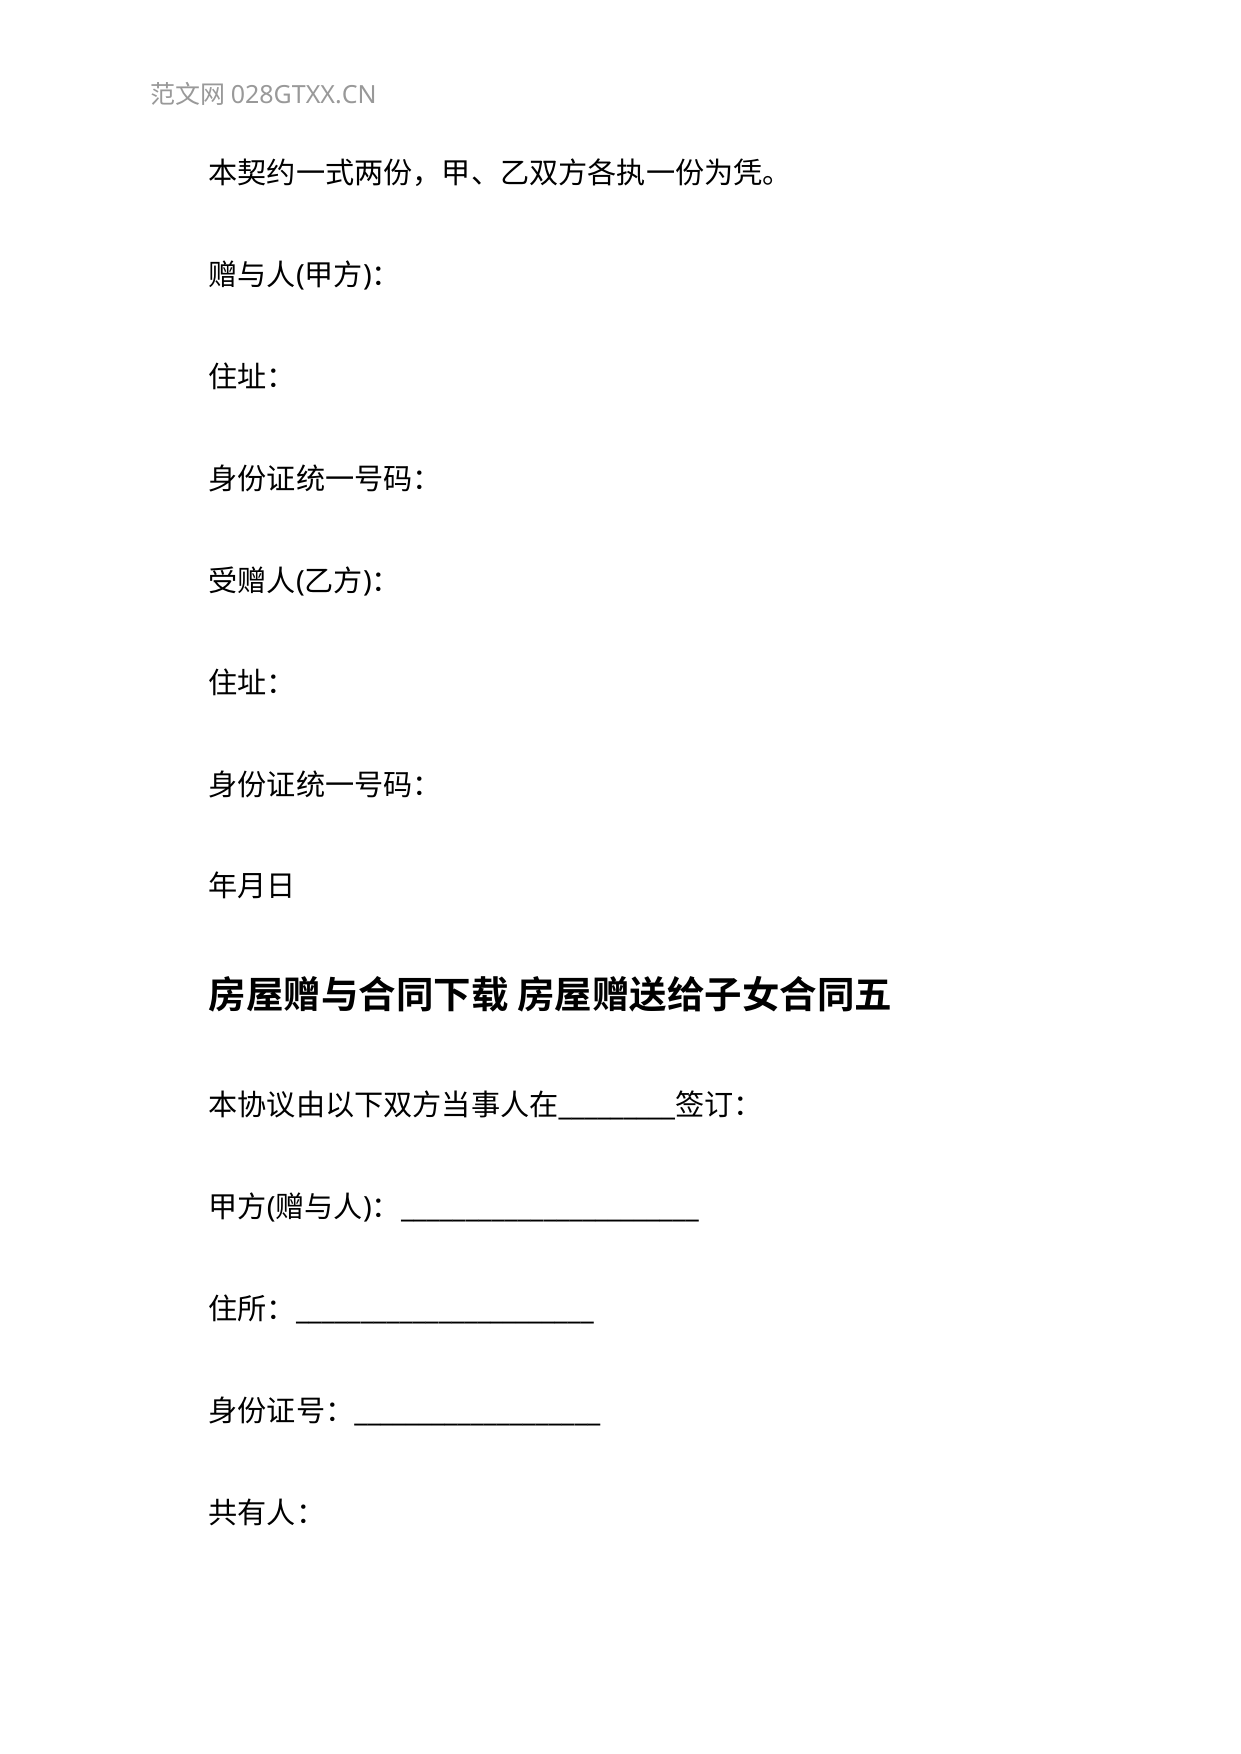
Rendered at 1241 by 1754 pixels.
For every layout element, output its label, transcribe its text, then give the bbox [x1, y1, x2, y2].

text 赠与人(甲方)： [150, 252, 1090, 294]
text 年月日 [150, 863, 1090, 905]
text 共有人： [150, 1490, 1090, 1532]
text 房屋赠与合同下载 房屋赠送给子女合同五 [150, 964, 1090, 1019]
text 本协议由以下双方当事人在_________签订： [150, 1082, 1090, 1124]
text 身份证统一号码： [150, 456, 1090, 498]
text 身份证号：___________________ [150, 1388, 1090, 1430]
text 住址： [150, 659, 1090, 702]
text 身份证统一号码： [150, 761, 1090, 803]
text 住址： [150, 354, 1090, 396]
text 住所：_______________________ [150, 1286, 1090, 1328]
text 甲方(赠与人)：_______________________ [150, 1184, 1090, 1226]
text 受赠人(乙方)： [150, 557, 1090, 600]
text 本契约一式两份，甲、乙双方各执一份为凭。 [150, 150, 1090, 192]
